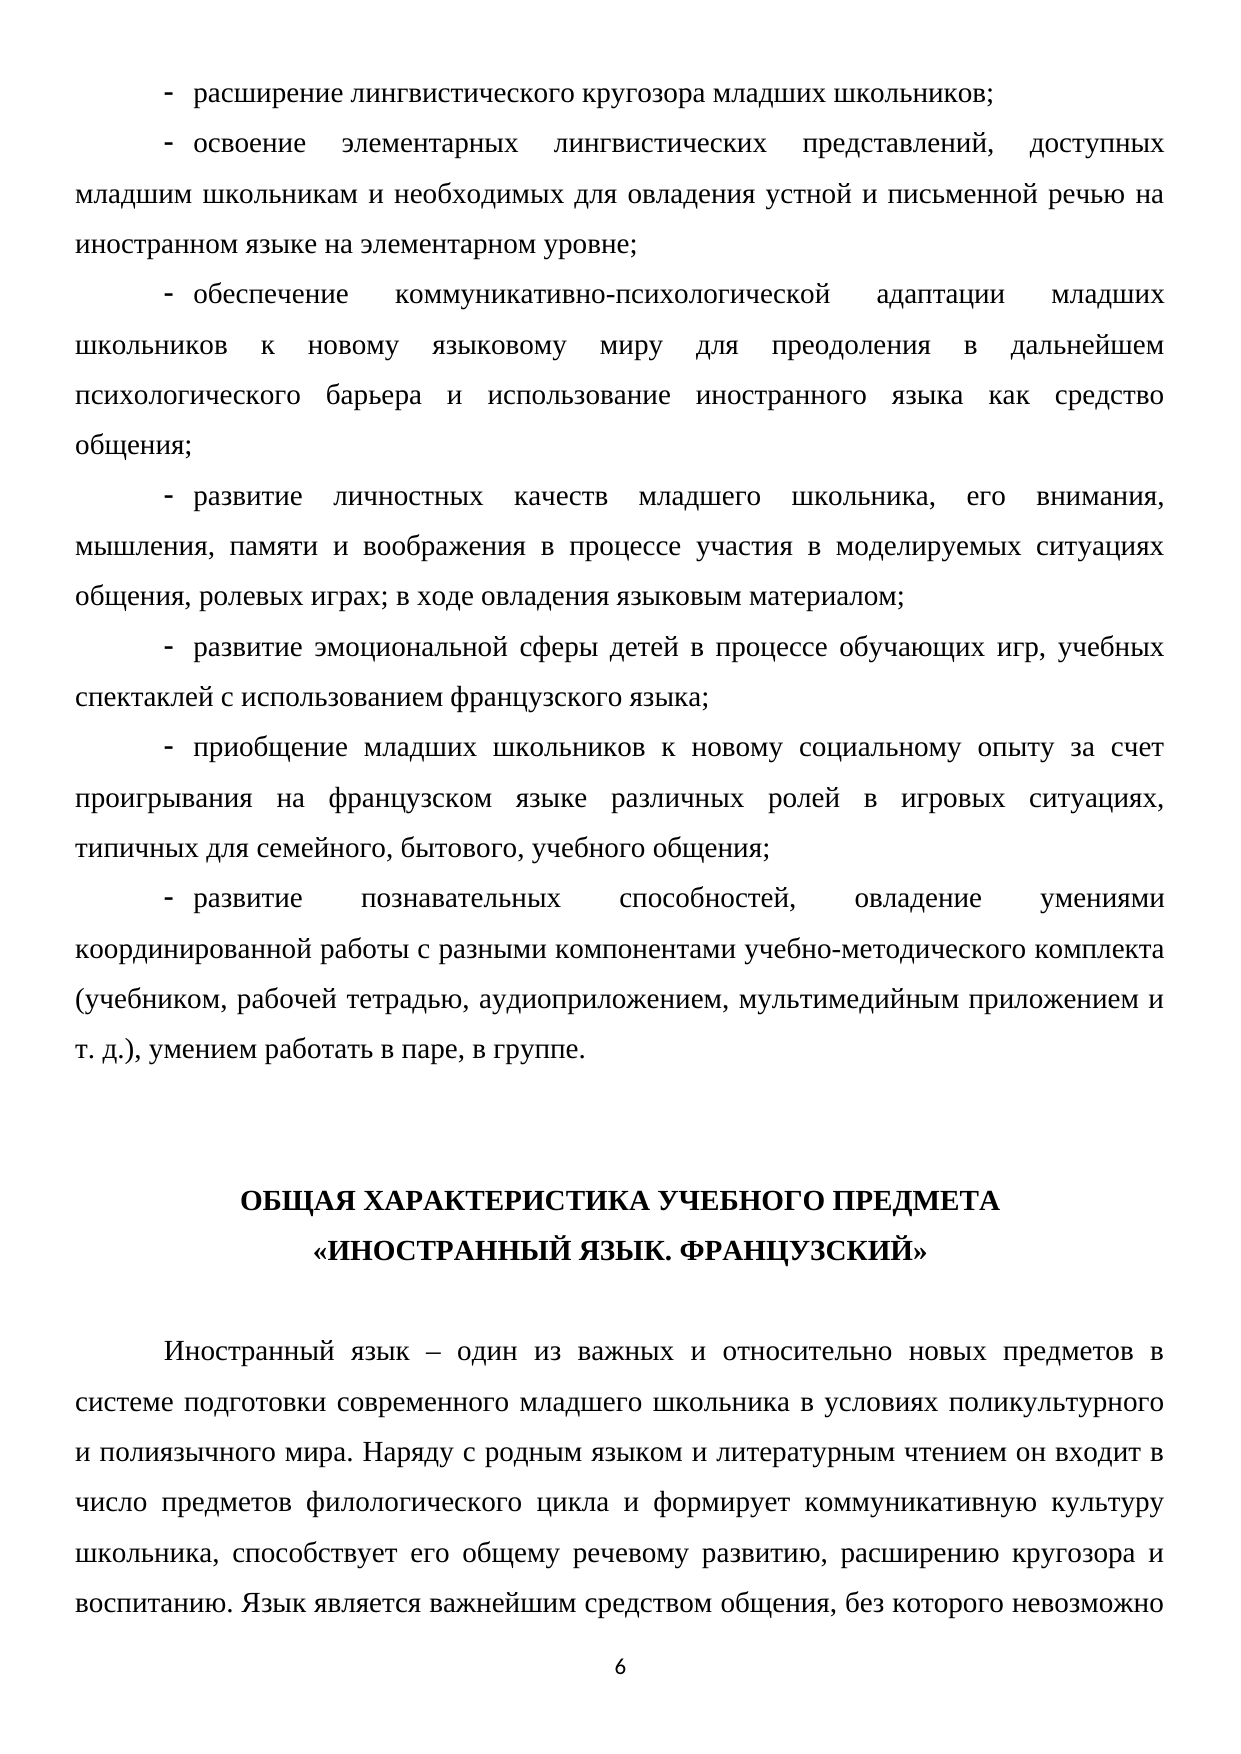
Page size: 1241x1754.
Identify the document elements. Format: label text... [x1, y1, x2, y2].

list развитие эмоциональной сферы детей в процессе обучающих игр, учебных спектаклей с использованием французского языка; [75, 629, 1165, 713]
list развитие познавательных способностей, овладение умениями координированной работы с разными компонентами учебно-методического комплекта (учебником, рабочей тетрадью, аудиоприложением, мультимедийным приложением и т. д.), умением работать в паре, в группе. [75, 881, 1165, 1065]
text «ИНОСТРАННЫЙ ЯЗЫК. ФРАНЦУЗСКИЙ» [75, 1233, 1165, 1266]
list обеспечение коммуникативно-психологической адаптации младших школьников к новому языковому миру для преодоления в дальнейшем психологического барьера и использование иностранного языка как средство общения; [75, 276, 1165, 461]
list расширение лингвистического кругозора младших школьников; [75, 75, 1165, 109]
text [75, 1333, 1165, 1619]
list развитие личностных качеств младшего школьника, его внимания, мышления, памяти и воображения в процессе участия в моделируемых ситуациях общения, ролевых играх; в ходе овладения языковым материалом; [75, 478, 1165, 612]
list приобщение младших школьников к новому социальному опыту за счет проигрывания на французском языке различных ролей в игровых ситуациях, типичных для семейного, бытового, учебного общения; [75, 729, 1165, 864]
text ОБЩАЯ ХАРАКТЕРИСТИКА УЧЕБНОГО ПРЕДМЕТА [75, 1183, 1165, 1216]
list освоение элементарных лингвистических представлений, доступных младшим школьникам и необходимых для овладения устной и письменной речью на иностранном языке на элементарном уровне; [75, 125, 1165, 260]
